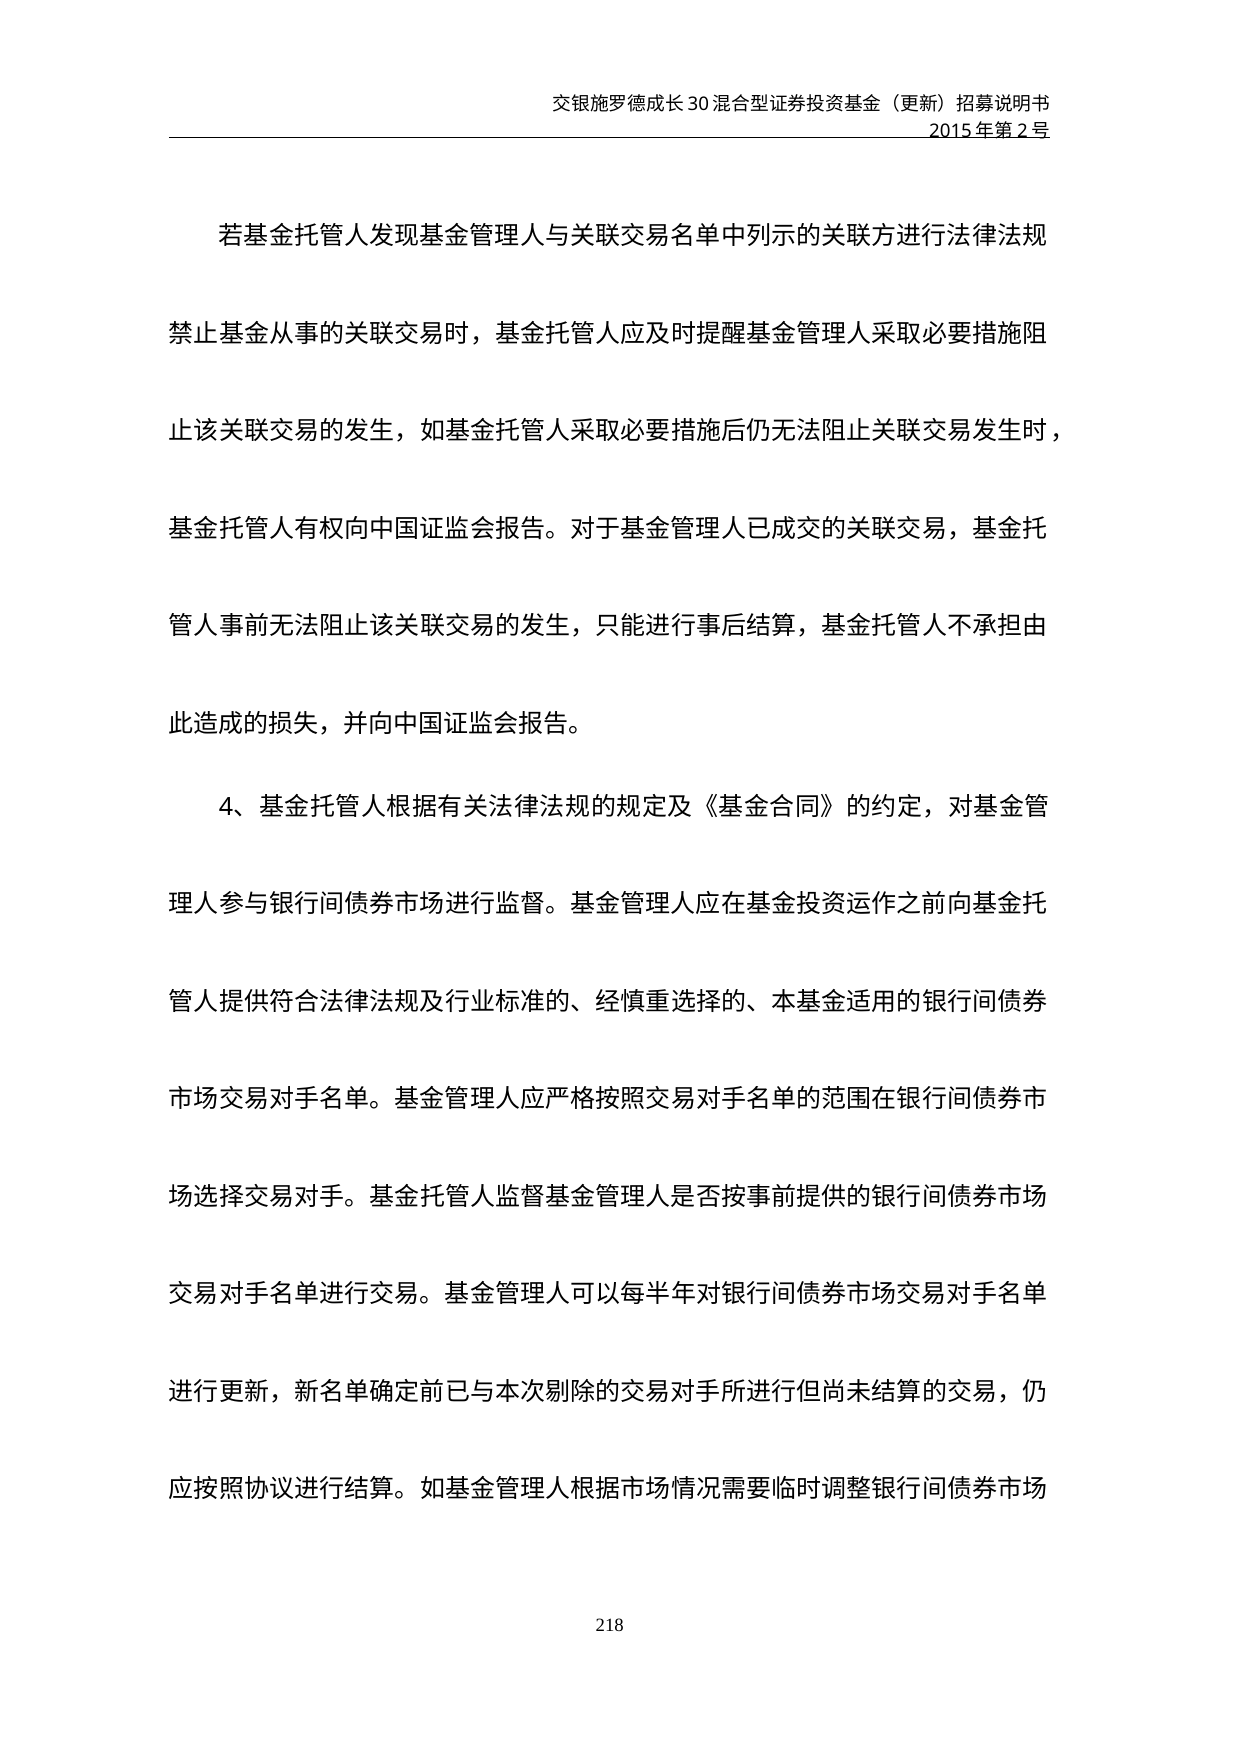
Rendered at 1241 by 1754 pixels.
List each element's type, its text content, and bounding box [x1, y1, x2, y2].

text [169, 772, 1050, 1519]
text 若基金托管人发现基金管理人与关联交易名单中列示的关联方进行法律法规禁止基金从事的关联交易时，基金托管人应及时提醒基金管理人采取必要措施阻止该关联交易的发生，如基金托管人采取必要措施后仍无法阻止关联交易发生时，基金托管人有权向中国证监会报告。对于基金管理人已成交的关联交易，基金托管人事前无法阻止该关联交易的发生，只能进行事后结算，基金托管人不承担由此造成的损失，并向中国证监会报告。 [169, 201, 1050, 754]
